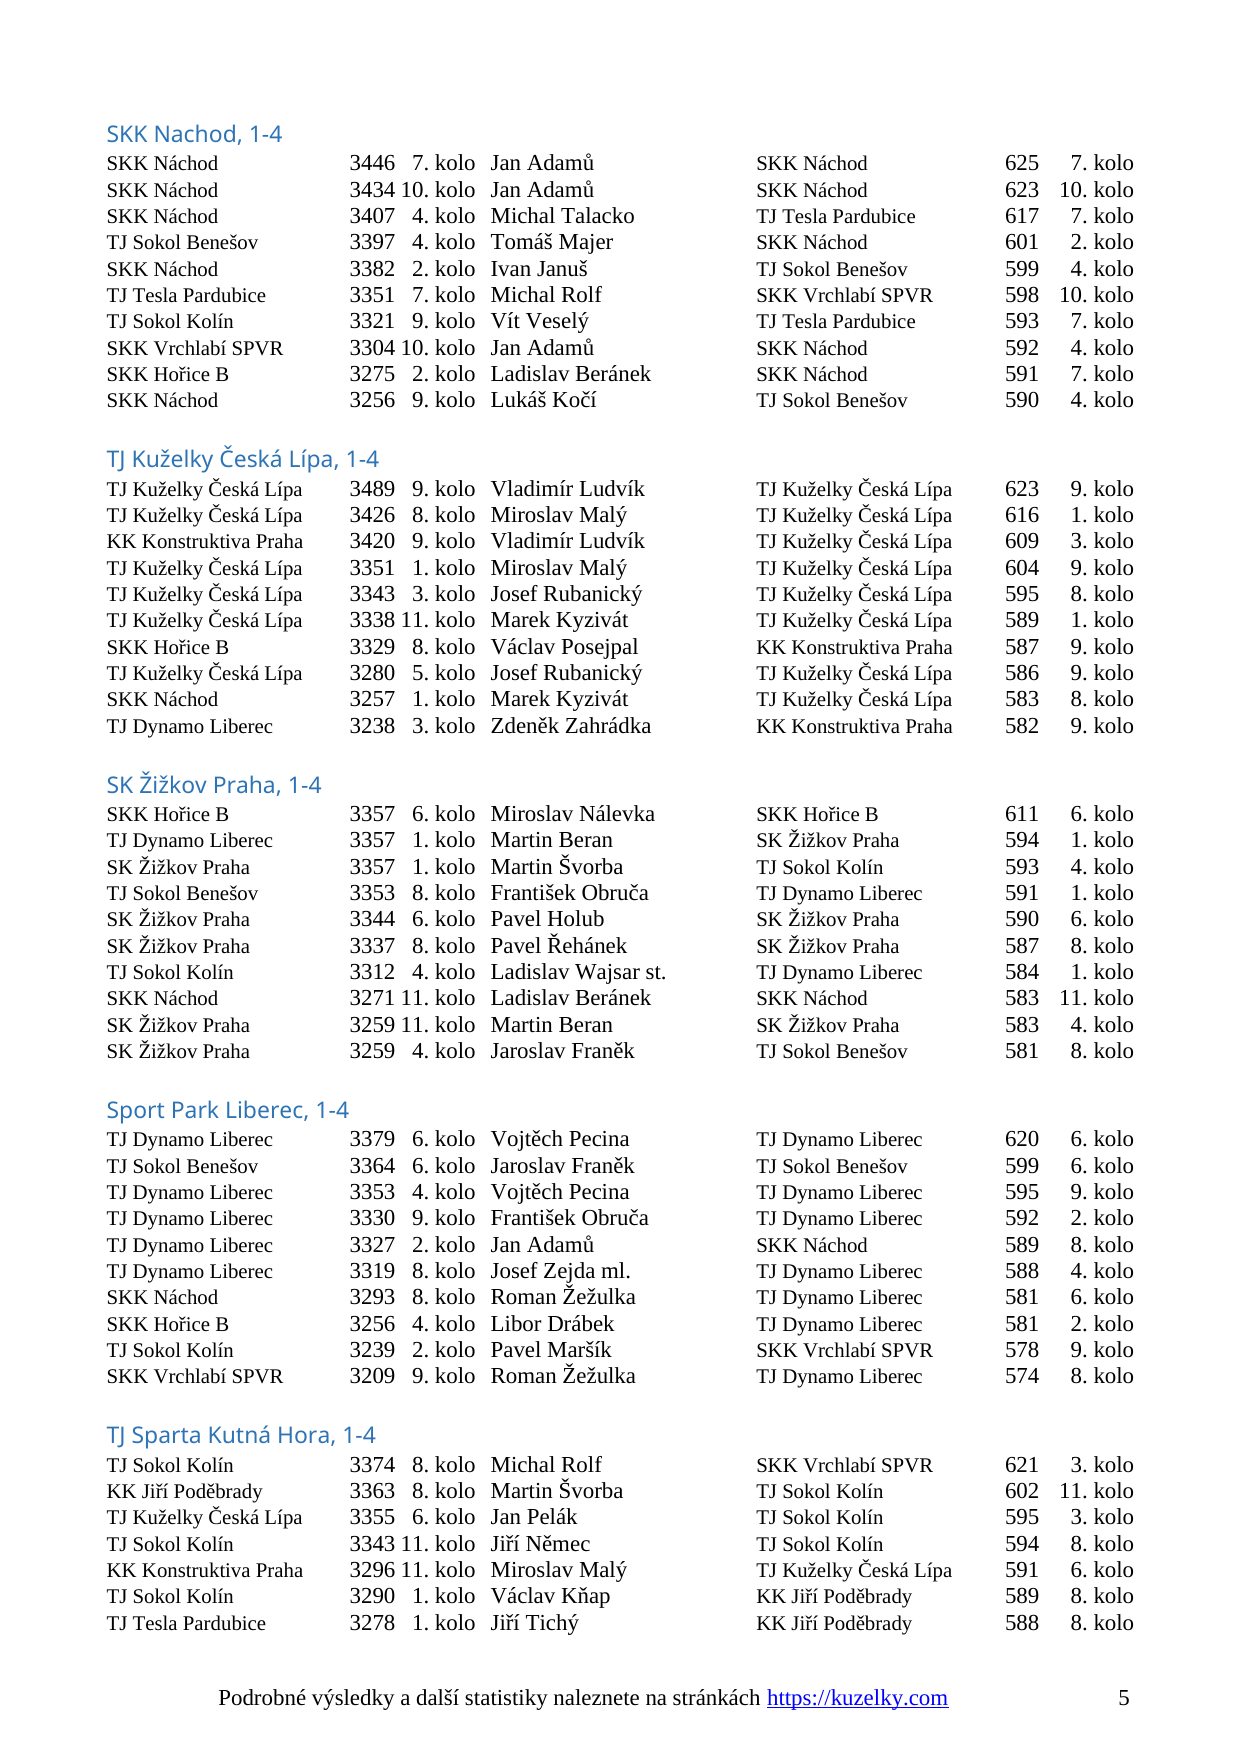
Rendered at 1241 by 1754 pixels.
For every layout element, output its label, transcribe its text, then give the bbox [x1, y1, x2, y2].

text TJ Dynamo Liberec 3238 3. kolo Zdeněk Zahrádka KK Konstruktiva Praha 582 9. kolo [106, 712, 1134, 738]
text TJ Tesla Pardubice 3351 7. kolo Michal Rolf SKK Vrchlabí SPVR 598 10. kolo [106, 281, 1134, 307]
text KK Konstruktiva Praha 3296 11. kolo Miroslav Malý TJ Kuželky Česká Lípa 591 6. kolo [106, 1556, 1134, 1582]
text SKK Vrchlabí SPVR 3304 10. kolo Jan Adamů SKK Náchod 592 4. kolo [106, 334, 1134, 360]
text KK Jiří Poděbrady 3363 8. kolo Martin Švorba TJ Sokol Kolín 602 11. kolo [106, 1477, 1134, 1503]
text TJ Sokol Kolín 3290 1. kolo Václav Kňap KK Jiří Poděbrady 589 8. kolo [106, 1582, 1134, 1609]
text TJ Kuželky Česká Lípa 3338 11. kolo Marek Kyzivát TJ Kuželky Česká Lípa 589 1. kolo [106, 606, 1134, 633]
subtitle SKK Nachod, 1-4 [106, 118, 1134, 149]
text SK Žižkov Praha 3259 11. kolo Martin Beran SK Žižkov Praha 583 4. kolo [106, 1011, 1134, 1037]
subtitle SK Žižkov Praha, 1-4 [106, 769, 1134, 800]
text TJ Dynamo Liberec 3330 9. kolo František Obruča TJ Dynamo Liberec 592 2. kolo [106, 1204, 1134, 1231]
text SK Žižkov Praha 3259 4. kolo Jaroslav Franěk TJ Sokol Benešov 581 8. kolo [106, 1037, 1134, 1063]
text SKK Náchod 3256 9. kolo Lukáš Kočí TJ Sokol Benešov 590 4. kolo [106, 387, 1134, 413]
text TJ Dynamo Liberec 3379 6. kolo Vojtěch Pecina TJ Dynamo Liberec 620 6. kolo [106, 1125, 1134, 1152]
subtitle TJ Sparta Kutná Hora, 1-4 [106, 1419, 1134, 1451]
text TJ Kuželky Česká Lípa 3426 8. kolo Miroslav Malý TJ Kuželky Česká Lípa 616 1. kolo [106, 501, 1134, 527]
text TJ Sokol Kolín 3312 4. kolo Ladislav Wajsar st. TJ Dynamo Liberec 584 1. kolo [106, 958, 1134, 984]
text TJ Sokol Benešov 3397 4. kolo Tomáš Majer SKK Náchod 601 2. kolo [106, 228, 1134, 255]
text TJ Sokol Kolín 3321 9. kolo Vít Veselý TJ Tesla Pardubice 593 7. kolo [106, 307, 1134, 334]
text TJ Kuželky Česká Lípa 3489 9. kolo Vladimír Ludvík TJ Kuželky Česká Lípa 623 9. kolo [106, 475, 1134, 501]
text SKK Hořice B 3256 4. kolo Libor Drábek TJ Dynamo Liberec 581 2. kolo [106, 1310, 1134, 1336]
subtitle Sport Park Liberec, 1-4 [106, 1094, 1134, 1125]
text SKK Hořice B 3275 2. kolo Ladislav Beránek SKK Náchod 591 7. kolo [106, 360, 1134, 387]
text SKK Náchod 3434 10. kolo Jan Adamů SKK Náchod 623 10. kolo [106, 176, 1134, 202]
text TJ Sokol Kolín 3239 2. kolo Pavel Maršík SKK Vrchlabí SPVR 578 9. kolo [106, 1336, 1134, 1362]
text TJ Sokol Benešov 3364 6. kolo Jaroslav Franěk TJ Sokol Benešov 599 6. kolo [106, 1152, 1134, 1178]
subtitle TJ Kuželky Česká Lípa, 1-4 [106, 443, 1134, 475]
text TJ Tesla Pardubice 3278 1. kolo Jiří Tichý KK Jiří Poděbrady 588 8. kolo [106, 1609, 1134, 1635]
text TJ Kuželky Česká Lípa 3355 6. kolo Jan Pelák TJ Sokol Kolín 595 3. kolo [106, 1503, 1134, 1530]
text SKK Náchod 3271 11. kolo Ladislav Beránek SKK Náchod 583 11. kolo [106, 984, 1134, 1011]
text TJ Dynamo Liberec 3357 1. kolo Martin Beran SK Žižkov Praha 594 1. kolo [106, 826, 1134, 853]
text SK Žižkov Praha 3357 1. kolo Martin Švorba TJ Sokol Kolín 593 4. kolo [106, 853, 1134, 879]
text TJ Kuželky Česká Lípa 3343 3. kolo Josef Rubanický TJ Kuželky Česká Lípa 595 8. kolo [106, 580, 1134, 606]
text SK Žižkov Praha 3337 8. kolo Pavel Řehánek SK Žižkov Praha 587 8. kolo [106, 932, 1134, 958]
text SKK Náchod 3257 1. kolo Marek Kyzivát TJ Kuželky Česká Lípa 583 8. kolo [106, 686, 1134, 712]
text SKK Náchod 3407 4. kolo Michal Talacko TJ Tesla Pardubice 617 7. kolo [106, 202, 1134, 228]
text SKK Hořice B 3329 8. kolo Václav Posejpal KK Konstruktiva Praha 587 9. kolo [106, 633, 1134, 659]
text SKK Náchod 3293 8. kolo Roman Žežulka TJ Dynamo Liberec 581 6. kolo [106, 1283, 1134, 1310]
text TJ Kuželky Česká Lípa 3351 1. kolo Miroslav Malý TJ Kuželky Česká Lípa 604 9. kolo [106, 554, 1134, 580]
text TJ Dynamo Liberec 3327 2. kolo Jan Adamů SKK Náchod 589 8. kolo [106, 1231, 1134, 1257]
text TJ Kuželky Česká Lípa 3280 5. kolo Josef Rubanický TJ Kuželky Česká Lípa 586 9. kolo [106, 659, 1134, 686]
text SKK Náchod 3446 7. kolo Jan Adamů SKK Náchod 625 7. kolo [106, 149, 1134, 176]
text TJ Dynamo Liberec 3319 8. kolo Josef Zejda ml. TJ Dynamo Liberec 588 4. kolo [106, 1257, 1134, 1283]
text SK Žižkov Praha 3344 6. kolo Pavel Holub SK Žižkov Praha 590 6. kolo [106, 905, 1134, 932]
text TJ Sokol Benešov 3353 8. kolo František Obruča TJ Dynamo Liberec 591 1. kolo [106, 879, 1134, 905]
text TJ Dynamo Liberec 3353 4. kolo Vojtěch Pecina TJ Dynamo Liberec 595 9. kolo [106, 1178, 1134, 1204]
text KK Konstruktiva Praha 3420 9. kolo Vladimír Ludvík TJ Kuželky Česká Lípa 609 3. kolo [106, 527, 1134, 554]
text TJ Sokol Kolín 3343 11. kolo Jiří Němec TJ Sokol Kolín 594 8. kolo [106, 1530, 1134, 1556]
text TJ Sokol Kolín 3374 8. kolo Michal Rolf SKK Vrchlabí SPVR 621 3. kolo [106, 1451, 1134, 1477]
text SKK Hořice B 3357 6. kolo Miroslav Nálevka SKK Hořice B 611 6. kolo [106, 800, 1134, 826]
text SKK Náchod 3382 2. kolo Ivan Januš TJ Sokol Benešov 599 4. kolo [106, 255, 1134, 281]
text SKK Vrchlabí SPVR 3209 9. kolo Roman Žežulka TJ Dynamo Liberec 574 8. kolo [106, 1362, 1134, 1389]
